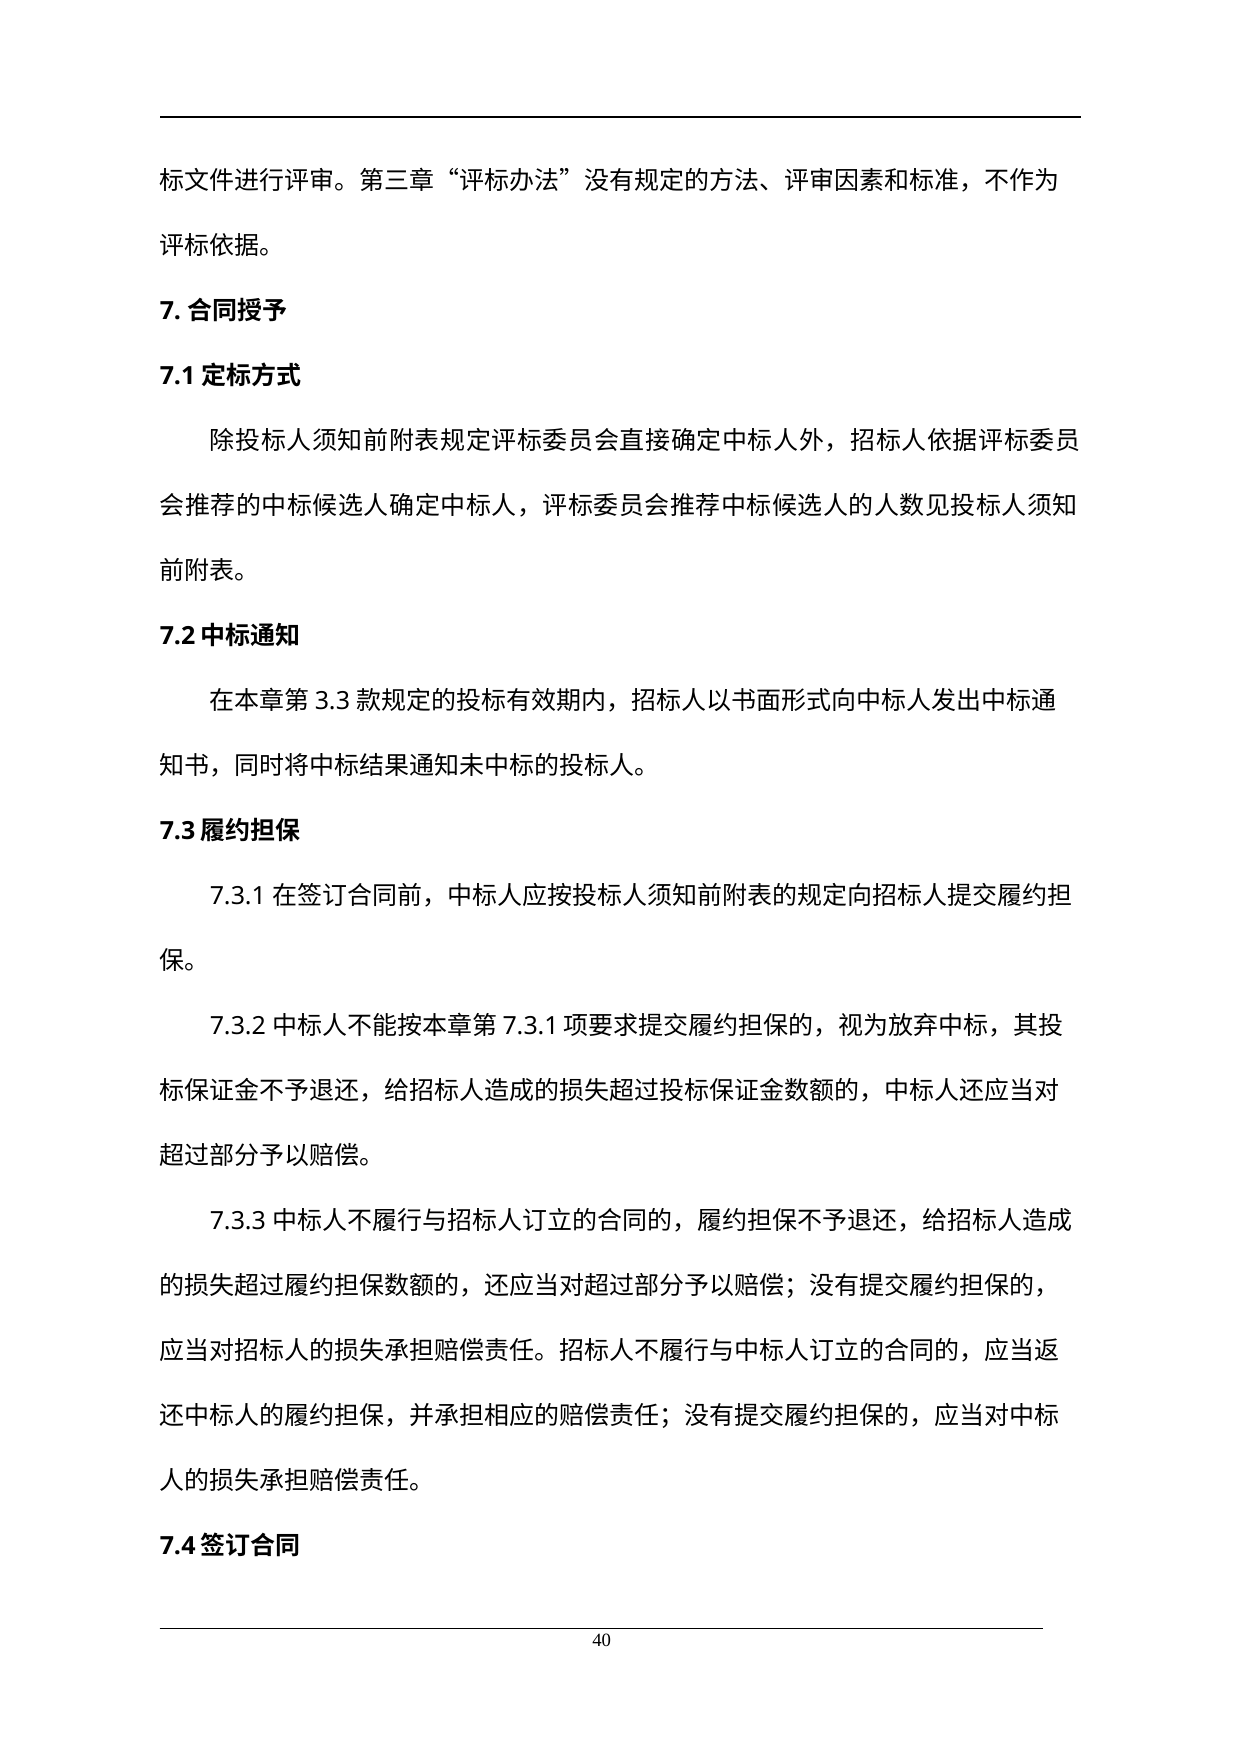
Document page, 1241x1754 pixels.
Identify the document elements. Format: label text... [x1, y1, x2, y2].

text 7.3履约担保 [159, 796, 1081, 861]
text 7.2中标通知 [159, 601, 1081, 666]
text 7.3.2 中标人不能按本章第7.3.1项要求提交履约担保的，视为放弃中标，其投标保证金不予退还，给招标人造成的损失超过投标保证金数额的，中标人还应当对超过部分予以赔偿。 [159, 991, 1081, 1186]
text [159, 146, 1081, 276]
text 7.1 定标方式 [159, 341, 1081, 406]
text 在本章第3.3 款规定的投标有效期内，招标人以书面形式向中标人发出中标通知书，同时将中标结果通知未中标的投标人。 [159, 666, 1081, 796]
text 7. 合同授予 [159, 276, 1081, 341]
text 7.4签订合同 [159, 1511, 1081, 1576]
text 7.3.3 中标人不履行与招标人订立的合同的，履约担保不予退还，给招标人造成的损失超过履约担保数额的，还应当对超过部分予以赔偿；没有提交履约担保的，应当对招标人的损失承担赔偿责任。招标人不履行与中标人订立的合同的，应当返还中标人的履约担保，并承担相应的赔偿责任；没有提交履约担保的，应当对中标人的损失承担赔偿责任。 [159, 1186, 1081, 1511]
text 7.3.1 在签订合同前，中标人应按投标人须知前附表的规定向招标人提交履约担保。 [159, 861, 1081, 991]
text 除投标人须知前附表规定评标委员会直接确定中标人外，招标人依据评标委员会推荐的中标候选人确定中标人，评标委员会推荐中标候选人的人数见投标人须知前附表。 [159, 406, 1081, 601]
